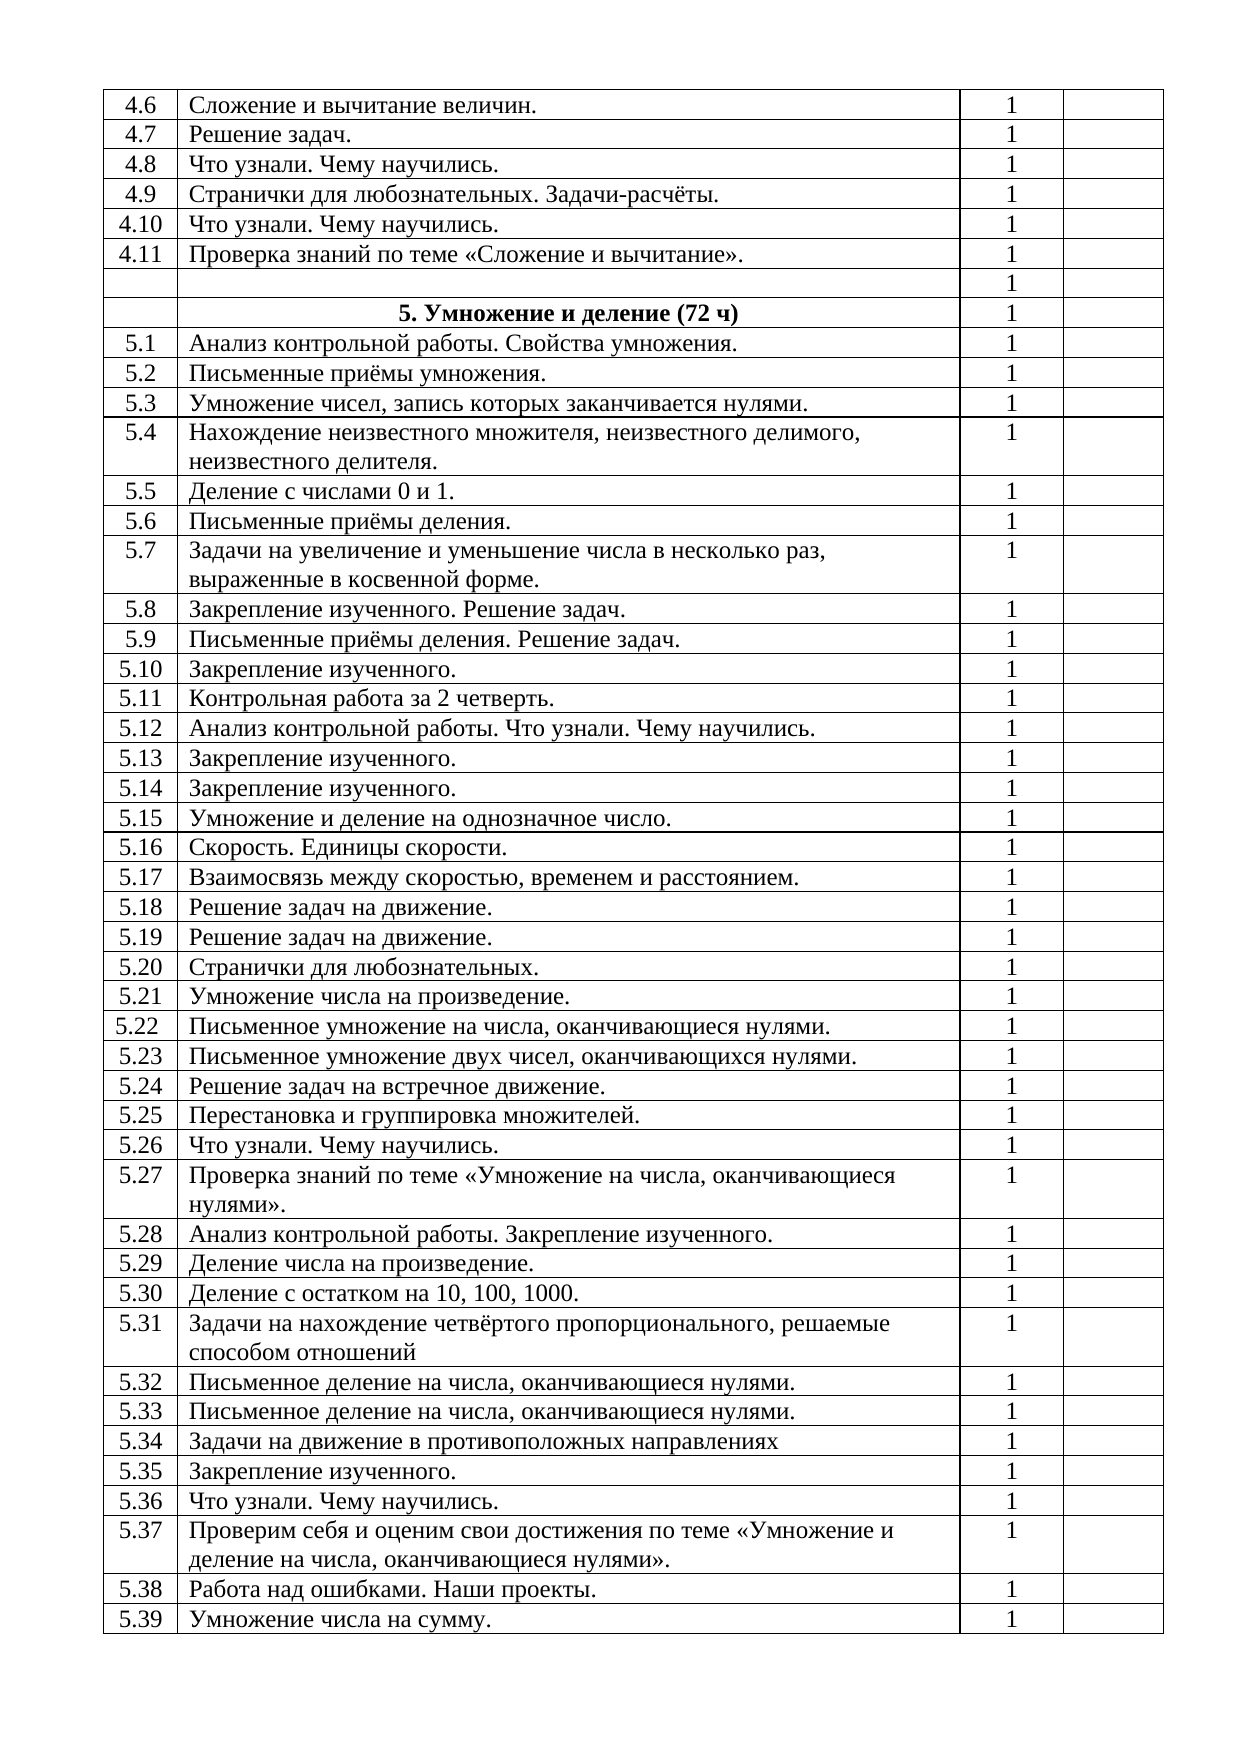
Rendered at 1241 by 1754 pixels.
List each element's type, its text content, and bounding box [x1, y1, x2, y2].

table_cell 1 [961, 1604, 1063, 1633]
table_cell 5.35 [104, 1456, 177, 1485]
table_cell 5.17 [104, 862, 177, 891]
table_cell [1064, 358, 1163, 387]
table_cell Что узнали. Чему научились. [178, 1130, 959, 1159]
table_cell 5.9 [104, 624, 177, 653]
table_cell [1064, 1396, 1163, 1425]
table_cell 5.7 [104, 536, 177, 593]
table_cell 1 [961, 476, 1063, 505]
table_cell 1 [961, 684, 1063, 712]
table_cell 1 [961, 1426, 1063, 1455]
table_cell 1 [961, 149, 1063, 178]
table_cell 1 [961, 952, 1063, 980]
table_cell [1064, 654, 1163, 682]
table_cell 5.12 [104, 713, 177, 742]
table_cell Закрепление изученного. [178, 1456, 959, 1485]
table_cell 1 [961, 1367, 1063, 1395]
table_cell Странички для любознательных. [178, 952, 959, 980]
table_cell 5.30 [104, 1278, 177, 1307]
table_cell [1064, 298, 1163, 327]
table_cell [1064, 803, 1163, 831]
table_cell [1064, 743, 1163, 772]
table_cell Умножение числа на произведение. [178, 981, 959, 1010]
table_cell 5.33 [104, 1396, 177, 1425]
table_cell Что узнали. Чему научились. [178, 1486, 959, 1514]
table_cell 1 [961, 654, 1063, 682]
table_cell Проверим себя и оценим свои достижения по теме «Умножение и деление на числа, оканчивающиеся нулями». [178, 1516, 959, 1573]
table_cell [178, 269, 959, 297]
table_cell Решение задач на движение. [178, 892, 959, 921]
table_cell [1064, 1101, 1163, 1129]
table_cell [1064, 594, 1163, 623]
table_cell 5.19 [104, 922, 177, 951]
table_cell 5.1 [104, 328, 177, 357]
table_cell 1 [961, 1516, 1063, 1573]
table_cell 1 [961, 269, 1063, 297]
table_cell 1 [961, 418, 1063, 475]
table_cell 5.11 [104, 684, 177, 712]
table_cell 1 [961, 1396, 1063, 1425]
table_cell Решение задач. [178, 120, 959, 148]
table_cell 1 [961, 713, 1063, 742]
table_cell 1 [961, 1101, 1063, 1129]
table_cell 1 [961, 388, 1063, 416]
table_cell 1 [961, 1041, 1063, 1070]
table_cell 1 [961, 1011, 1063, 1040]
table_cell 5.8 [104, 594, 177, 623]
table_cell [1064, 1249, 1163, 1277]
table_cell [104, 269, 177, 297]
table_cell Письменное умножение на числа, оканчивающиеся нулями. [178, 1011, 959, 1040]
table_cell Проверка знаний по теме «Умножение на числа, оканчивающиеся нулями». [178, 1160, 959, 1218]
table_cell 1 [961, 773, 1063, 802]
table_cell 5.5 [104, 476, 177, 505]
table_cell [1064, 388, 1163, 416]
table_cell Письменные приёмы деления. Решение задач. [178, 624, 959, 653]
table_cell 5.26 [104, 1130, 177, 1159]
table_cell 5.36 [104, 1486, 177, 1514]
table_cell Проверка знаний по теме «Сложение и вычитание». [178, 239, 959, 267]
table_cell 1 [961, 209, 1063, 238]
table_cell 5.3 [104, 388, 177, 416]
table_cell Решение задач на движение. [178, 922, 959, 951]
table_cell [1064, 179, 1163, 208]
table_cell [1064, 506, 1163, 534]
table_cell Письменное деление на числа, оканчивающиеся нулями. [178, 1396, 959, 1425]
table_cell 1 [961, 1071, 1063, 1099]
table_cell [1064, 952, 1163, 980]
table_cell [1064, 1367, 1163, 1395]
table_cell 5.39 [104, 1604, 177, 1633]
table_cell [1064, 239, 1163, 267]
table_cell 1 [961, 536, 1063, 593]
table_cell Письменное умножение двух чисел, оканчивающихся нулями. [178, 1041, 959, 1070]
table_cell [1064, 1604, 1163, 1633]
table_cell 5.21 [104, 981, 177, 1010]
table_cell 1 [961, 1574, 1063, 1603]
table_cell 1 [961, 1130, 1063, 1159]
table_cell 5.27 [104, 1160, 177, 1218]
table_cell 1 [961, 120, 1063, 148]
table_cell Письменное деление на числа, оканчивающиеся нулями. [178, 1367, 959, 1395]
table_cell Закрепление изученного. [178, 773, 959, 802]
table_cell 1 [961, 594, 1063, 623]
table_cell 4.10 [104, 209, 177, 238]
table_cell [1064, 1278, 1163, 1307]
table_cell [1064, 1516, 1163, 1573]
table_cell 5.22 [104, 1011, 177, 1040]
table_cell [1064, 1011, 1163, 1040]
table_cell [1064, 1486, 1163, 1514]
table_cell Что узнали. Чему научились. [178, 209, 959, 238]
table_cell [1064, 418, 1163, 475]
table_cell [1064, 981, 1163, 1010]
table_cell 5.13 [104, 743, 177, 772]
table_cell 5.34 [104, 1426, 177, 1455]
table_cell 1 [961, 298, 1063, 327]
table_cell [1064, 476, 1163, 505]
table_cell [1064, 624, 1163, 653]
table_cell 5.25 [104, 1101, 177, 1129]
table_cell 5.18 [104, 892, 177, 921]
table_cell 1 [961, 981, 1063, 1010]
table_cell Задачи на увеличение и уменьшение числа в несколько раз, выраженные в косвенной форме. [178, 536, 959, 593]
table_cell Закрепление изученного. Решение задач. [178, 594, 959, 623]
table_cell 4.9 [104, 179, 177, 208]
table_cell 1 [961, 90, 1063, 118]
table_cell 1 [961, 239, 1063, 267]
table_cell [1064, 1041, 1163, 1070]
table_cell 5.20 [104, 952, 177, 980]
table_cell 5.31 [104, 1308, 177, 1366]
table_cell [1064, 1071, 1163, 1099]
table_cell 4.7 [104, 120, 177, 148]
table_cell Работа над ошибками. Наши проекты. [178, 1574, 959, 1603]
table_cell Скорость. Единицы скорости. [178, 833, 959, 861]
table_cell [178, 1604, 959, 1633]
table_cell Деление с остатком на 10, 100, 1000. [178, 1278, 959, 1307]
table_cell Умножение чисел, запись которых заканчивается нулями. [178, 388, 959, 416]
table_cell [1064, 862, 1163, 891]
table_cell 4.11 [104, 239, 177, 267]
table_cell [1064, 922, 1163, 951]
table_cell 1 [961, 358, 1063, 387]
table_cell [1064, 90, 1163, 118]
table_cell [1064, 1160, 1163, 1218]
table_cell Закрепление изученного. [178, 654, 959, 682]
table_cell [1064, 1130, 1163, 1159]
table_cell [1064, 1574, 1163, 1603]
table_cell 1 [961, 1249, 1063, 1277]
table_cell Перестановка и группировка множителей. [178, 1101, 959, 1129]
table_cell [104, 298, 177, 327]
table_cell 1 [961, 1456, 1063, 1485]
table_cell Странички для любознательных. Задачи-расчёты. [178, 179, 959, 208]
table_cell 1 [961, 803, 1063, 831]
table_cell 5.6 [104, 506, 177, 534]
table_cell 5. Умножение и деление (72 ч) [178, 298, 959, 327]
table_cell [1064, 773, 1163, 802]
table_cell Анализ контрольной работы. Закрепление изученного. [178, 1219, 959, 1247]
table_cell Письменные приёмы умножения. [178, 358, 959, 387]
table_cell Задачи на движение в противоположных направлениях [178, 1426, 959, 1455]
table_cell Что узнали. Чему научились. [178, 149, 959, 178]
table_cell Деление числа на произведение. [178, 1249, 959, 1277]
table_cell Деление с числами 0 и 1. [178, 476, 959, 505]
table_cell 5.28 [104, 1219, 177, 1247]
table_cell Задачи на нахождение четвёртого пропорционального, решаемые способом отношений [178, 1308, 959, 1366]
table_cell [1064, 1456, 1163, 1485]
table_cell 1 [961, 1160, 1063, 1218]
table_cell Решение задач на встречное движение. [178, 1071, 959, 1099]
table_cell 5.15 [104, 803, 177, 831]
table_cell 1 [961, 1308, 1063, 1366]
table_cell Письменные приёмы деления. [178, 506, 959, 534]
table_cell 1 [961, 743, 1063, 772]
table_cell [1064, 149, 1163, 178]
table_cell 5.32 [104, 1367, 177, 1395]
table_cell [1064, 1426, 1163, 1455]
table_cell Анализ контрольной работы. Что узнали. Чему научились. [178, 713, 959, 742]
table_cell 5.16 [104, 833, 177, 861]
table_cell [1064, 1308, 1163, 1366]
table_cell [1064, 833, 1163, 861]
table_cell 5.10 [104, 654, 177, 682]
table_cell 1 [961, 506, 1063, 534]
table_cell Контрольная работа за 2 четверть. [178, 684, 959, 712]
table_cell Нахождение неизвестного множителя, неизвестного делимого, неизвестного делителя. [178, 418, 959, 475]
table_cell 5.4 [104, 418, 177, 475]
table_cell 1 [961, 862, 1063, 891]
table_cell 4.6 [104, 90, 177, 118]
table_cell 1 [961, 892, 1063, 921]
table_cell 1 [961, 922, 1063, 951]
table_cell Закрепление изученного. [178, 743, 959, 772]
table_cell 5.29 [104, 1249, 177, 1277]
table_cell [1064, 328, 1163, 357]
table_cell [1064, 120, 1163, 148]
table_cell [1064, 892, 1163, 921]
table_cell 1 [961, 328, 1063, 357]
table_cell [1064, 713, 1163, 742]
table_cell 5.38 [104, 1574, 177, 1603]
table_cell 4.8 [104, 149, 177, 178]
table_cell 5.14 [104, 773, 177, 802]
table_cell 5.2 [104, 358, 177, 387]
table_cell 1 [961, 624, 1063, 653]
table_cell 1 [961, 1486, 1063, 1514]
table_cell 1 [961, 1219, 1063, 1247]
table_cell 5.37 [104, 1516, 177, 1573]
table_cell 5.23 [104, 1041, 177, 1070]
table_cell Анализ контрольной работы. Свойства умножения. [178, 328, 959, 357]
table_cell [1064, 1219, 1163, 1247]
table_cell Сложение и вычитание величин. [178, 90, 959, 118]
table_cell 1 [961, 833, 1063, 861]
table_cell 1 [961, 1278, 1063, 1307]
table_cell [1064, 536, 1163, 593]
table_cell [1064, 269, 1163, 297]
table_cell Умножение и деление на однозначное число. [178, 803, 959, 831]
table_cell 5.24 [104, 1071, 177, 1099]
table_cell [1064, 684, 1163, 712]
table_cell [1064, 209, 1163, 238]
table_cell 1 [961, 179, 1063, 208]
table_cell Взаимосвязь между скоростью, временем и расстоянием. [178, 862, 959, 891]
